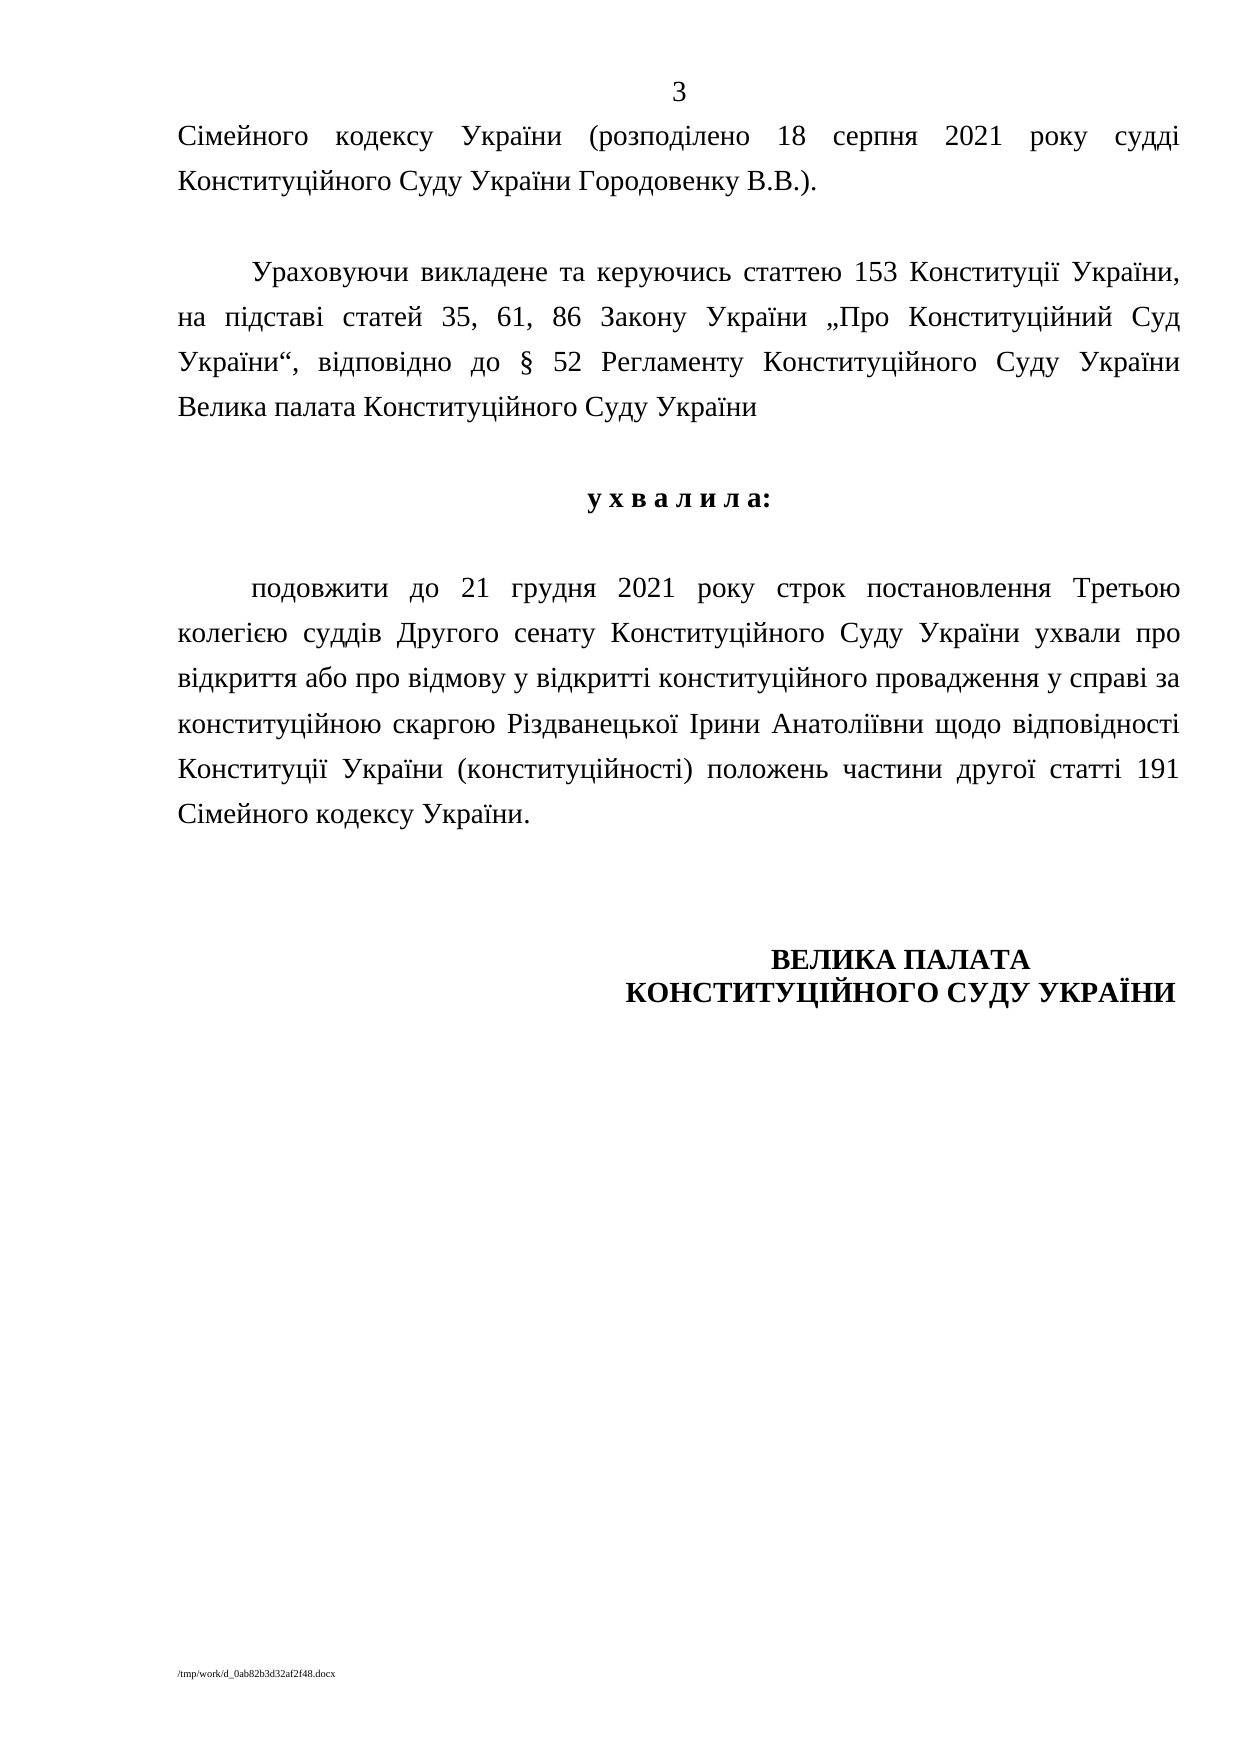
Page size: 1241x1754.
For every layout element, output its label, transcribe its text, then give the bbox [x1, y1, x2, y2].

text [177, 118, 1181, 197]
text у х в а л и л а: [177, 480, 1181, 513]
text Ураховуючи викладене та керуючись статтею 153 Конституції України, на підставі статей 35, 61, 86 Закону України „Про Конституційний Суд України“, відповідно до § 52 Регламенту Конституційного Суду України Велика палата Конституційного Суду України [177, 254, 1181, 423]
text Велика палата [620, 942, 1181, 976]
text Конституційного Суду України [620, 976, 1181, 1009]
text подовжити до 21 грудня 2021 року строк постановлення Третьою колегією суддів Другого сенату Конституційного Суду України ухвали про відкриття або про відмову у відкритті конституційного провадження у справі за конституційною скаргою Різдванецької Ірини Анатоліївни щодо відповідності Конституції України (конституційності) положень частини другої статті 191 Сімейного кодексу України. [177, 570, 1181, 830]
